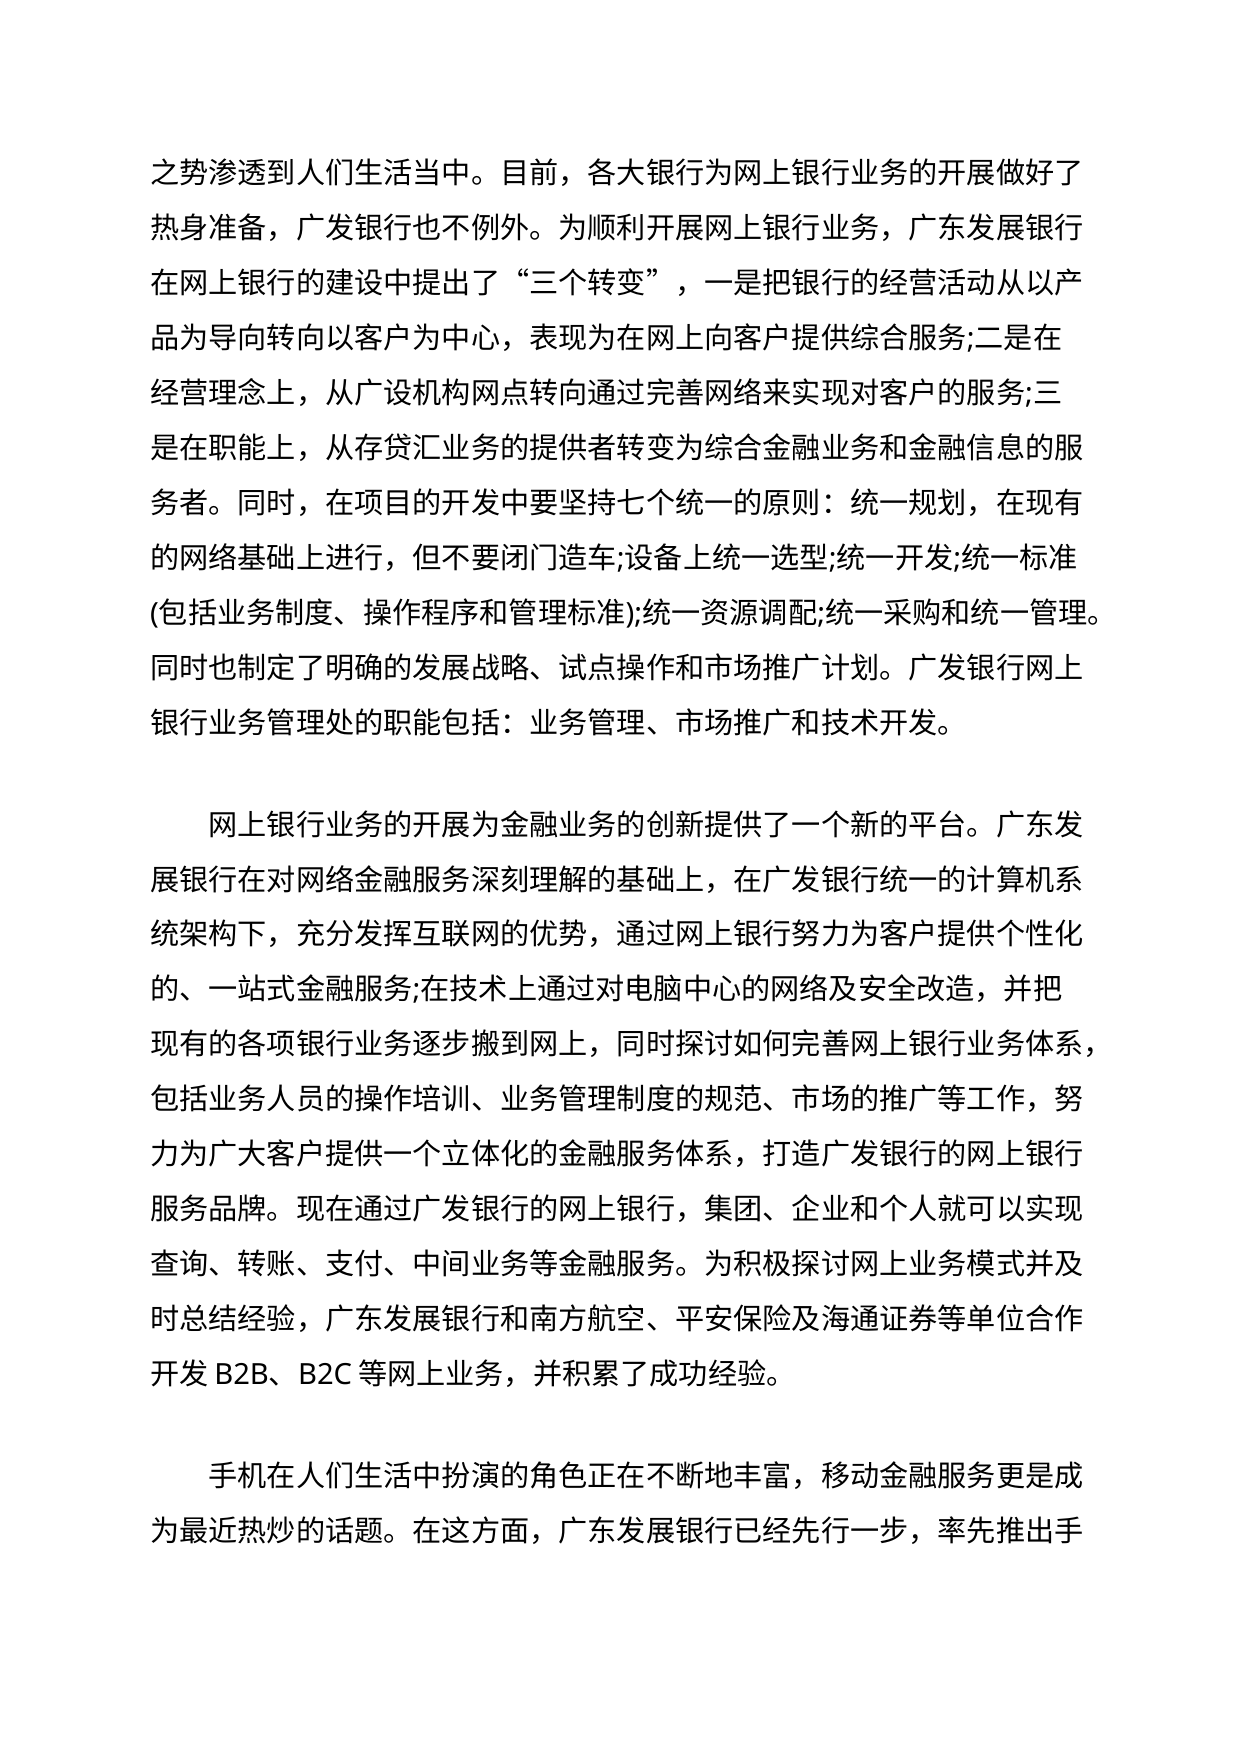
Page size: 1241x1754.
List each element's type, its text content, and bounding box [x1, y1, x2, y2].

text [150, 1452, 1090, 1549]
text 网上银行业务的开展为金融业务的创新提供了一个新的平台。广东发展银行在对网络金融服务深刻理解的基础上，在广发银行统一的计算机系统架构下，充分发挥互联网的优势，通过网上银行努力为客户提供个性化的、一站式金融服务;在技术上通过对电脑中心的网络及安全改造，并把现有的各项银行业务逐步搬到网上，同时探讨如何完善网上银行业务体系，包括业务人员的操作培训、业务管理制度的规范、市场的推广等工作，努力为广大客户提供一个立体化的金融服务体系，打造广发银行的网上银行服务品牌。现在通过广发银行的网上银行，集团、企业和个人就可以实现查询、转账、支付、中间业务等金融服务。为积极探讨网上业务模式并及时总结经验，广东发展银行和南方航空、平安保险及海通证券等单位合作开发B2B、B2C等网上业务，并积累了成功经验。 [150, 801, 1090, 1393]
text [150, 150, 1090, 742]
